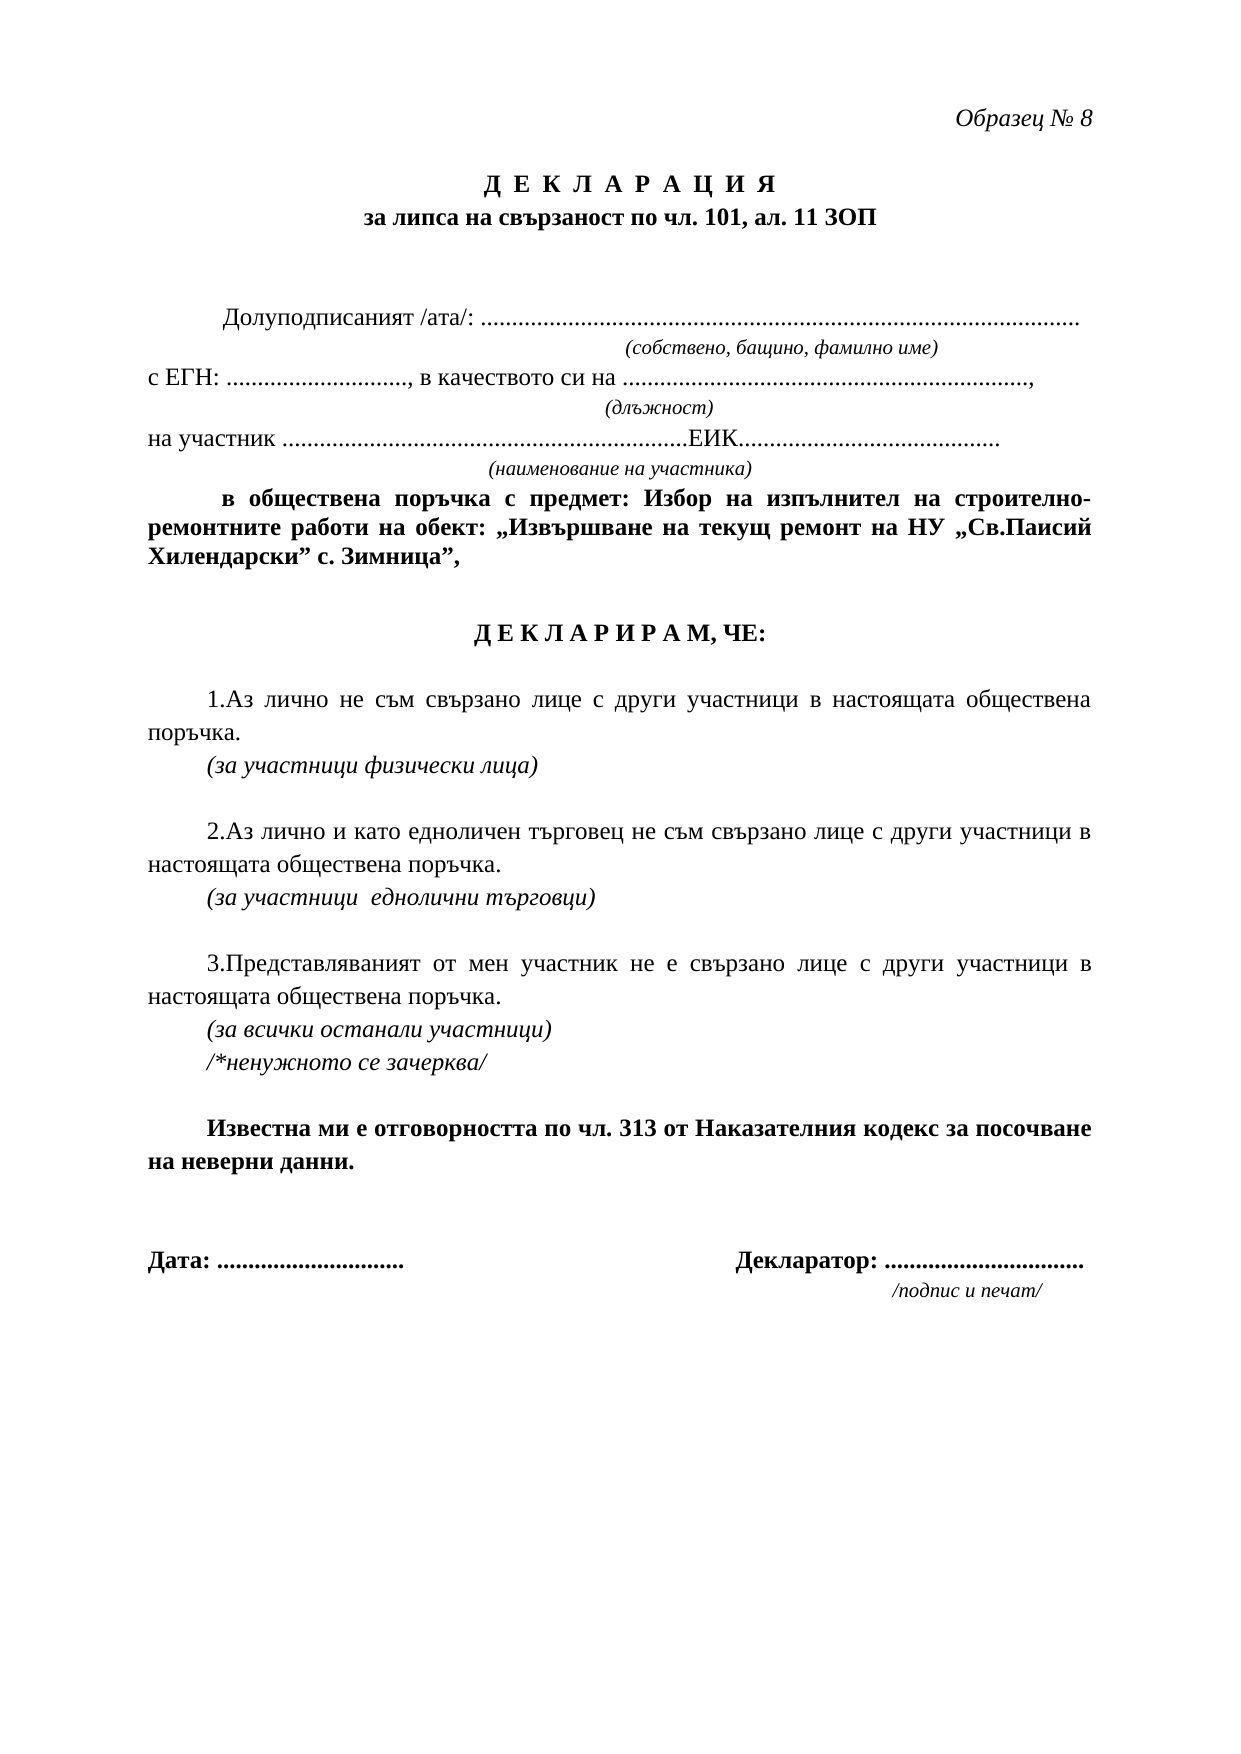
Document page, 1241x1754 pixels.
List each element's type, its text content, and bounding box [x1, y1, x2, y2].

text /*ненужното се зачерква/ [148, 1047, 1093, 1076]
text (наименование на участника) [148, 456, 1093, 480]
text (длъжност) [148, 395, 1093, 419]
text Д Е К Л А Р И Р А М, ЧЕ: [148, 618, 1093, 647]
text с ЕГН: ............................., в качеството си на ................................................................., [148, 362, 1093, 391]
text Д Е К Л А Р А Ц И Я [148, 169, 1093, 198]
text Образец № 8 [148, 103, 1093, 132]
text 1.Аз лично не съм свързано лице с други участници в настоящата обществена поръчка. [148, 684, 1093, 746]
text на участник .................................................................ЕИК.......................................... [148, 423, 1093, 452]
text за липса на свързаност по чл. 101, ал. 11 ЗОП [148, 202, 1093, 231]
text /подпис и печат/ [148, 1278, 1093, 1302]
text (за участници еднолични търговци) [148, 882, 1093, 911]
text Известна ми е отговорността по чл. 313 от Наказателния кодекс за посочване на неверни данни. [148, 1113, 1093, 1175]
text (за участници физически лица) [148, 750, 1093, 779]
text 3.Представляваният от мен участник не е свързано лице с други участници в настоящата обществена поръчка. [148, 948, 1093, 1010]
text 2.Аз лично и като едноличен търговец не съм свързано лице с други участници в настоящата обществена поръчка. [148, 816, 1093, 878]
text Дата: .............................. Декларатор: ................................ [148, 1245, 1093, 1274]
text в обществена поръчка с предмет: Избор на изпълнител на строително-ремонтните работи на обект: „Извършване на текущ ремонт на НУ „Св.Паисий Хилендарски” с. Зимница”, [148, 483, 1093, 570]
text (за всички останали участници) [148, 1014, 1093, 1043]
text Долуподписаният /ата/: ................................................................................................ [148, 302, 1093, 330]
text (собствено, бащино, фамилно име) [148, 334, 1093, 359]
